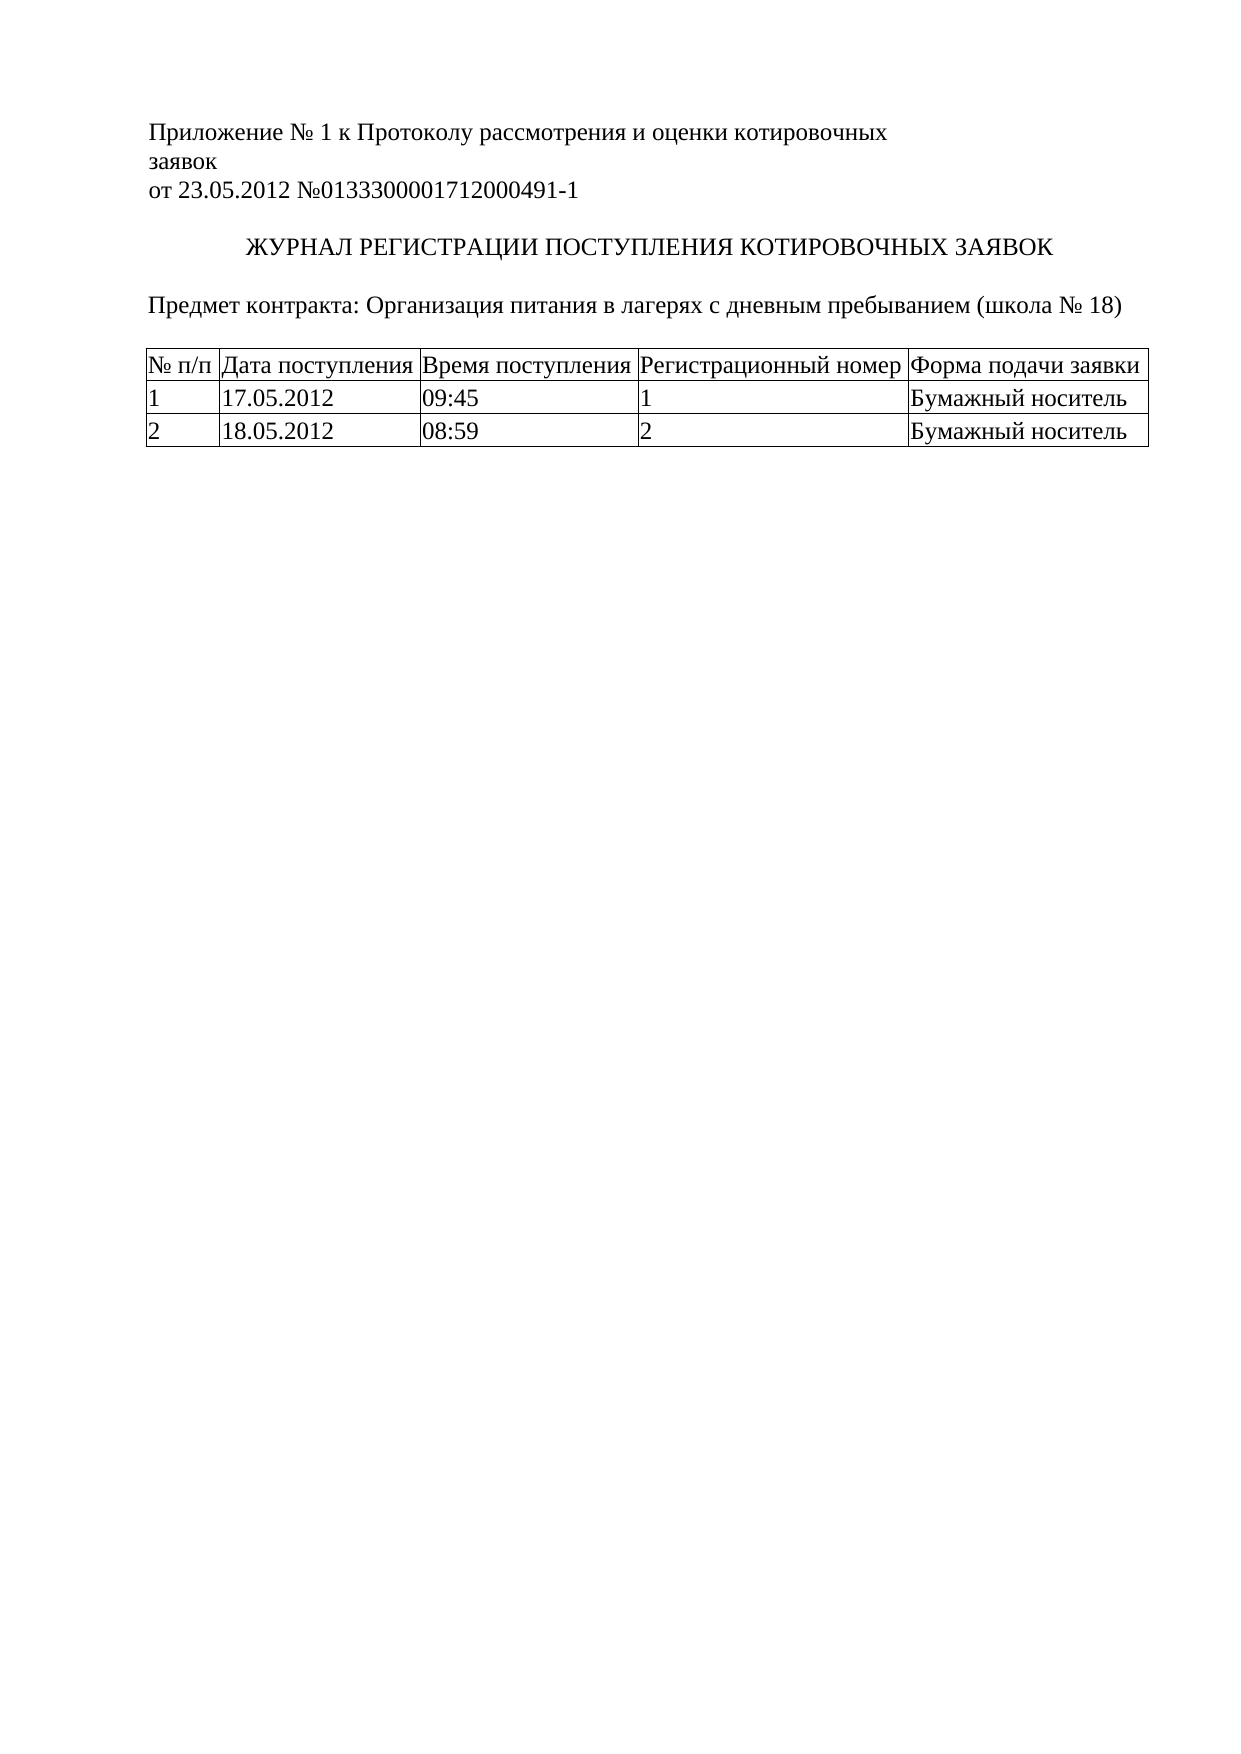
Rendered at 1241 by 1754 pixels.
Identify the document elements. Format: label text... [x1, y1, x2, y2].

table_cell Бумажный носитель [909, 381, 1148, 413]
table_cell 08:59 [421, 414, 638, 446]
table_cell 17.05.2012 [220, 381, 420, 413]
table_header Регистрационный номер [639, 349, 908, 380]
table_header Приложение № 1 к Протоколу рассмотрения и оценки котировочных заявок от 23.05.2012 №0133300001712000491-1 [148, 118, 963, 204]
text ЖУРНАЛ РЕГИСТРАЦИИ ПОСТУПЛЕНИЯ КОТИРОВОЧНЫХ ЗАЯВОК [148, 232, 1152, 261]
table_cell 2 [147, 414, 219, 446]
table_cell 1 [639, 381, 908, 413]
table_cell Бумажный носитель [909, 414, 1148, 446]
table_header Дата поступления [220, 349, 420, 380]
text Предмет контракта: Организация питания в лагерях с дневным пребыванием (школа № 18) [148, 290, 1152, 319]
table_cell 2 [639, 414, 908, 446]
table_cell 18.05.2012 [220, 414, 420, 446]
table_cell 1 [147, 381, 219, 413]
table_header Форма подачи заявки [909, 349, 1148, 380]
table_cell 09:45 [421, 381, 638, 413]
table_header № п/п [147, 349, 219, 380]
table_header Время поступления [421, 349, 638, 380]
